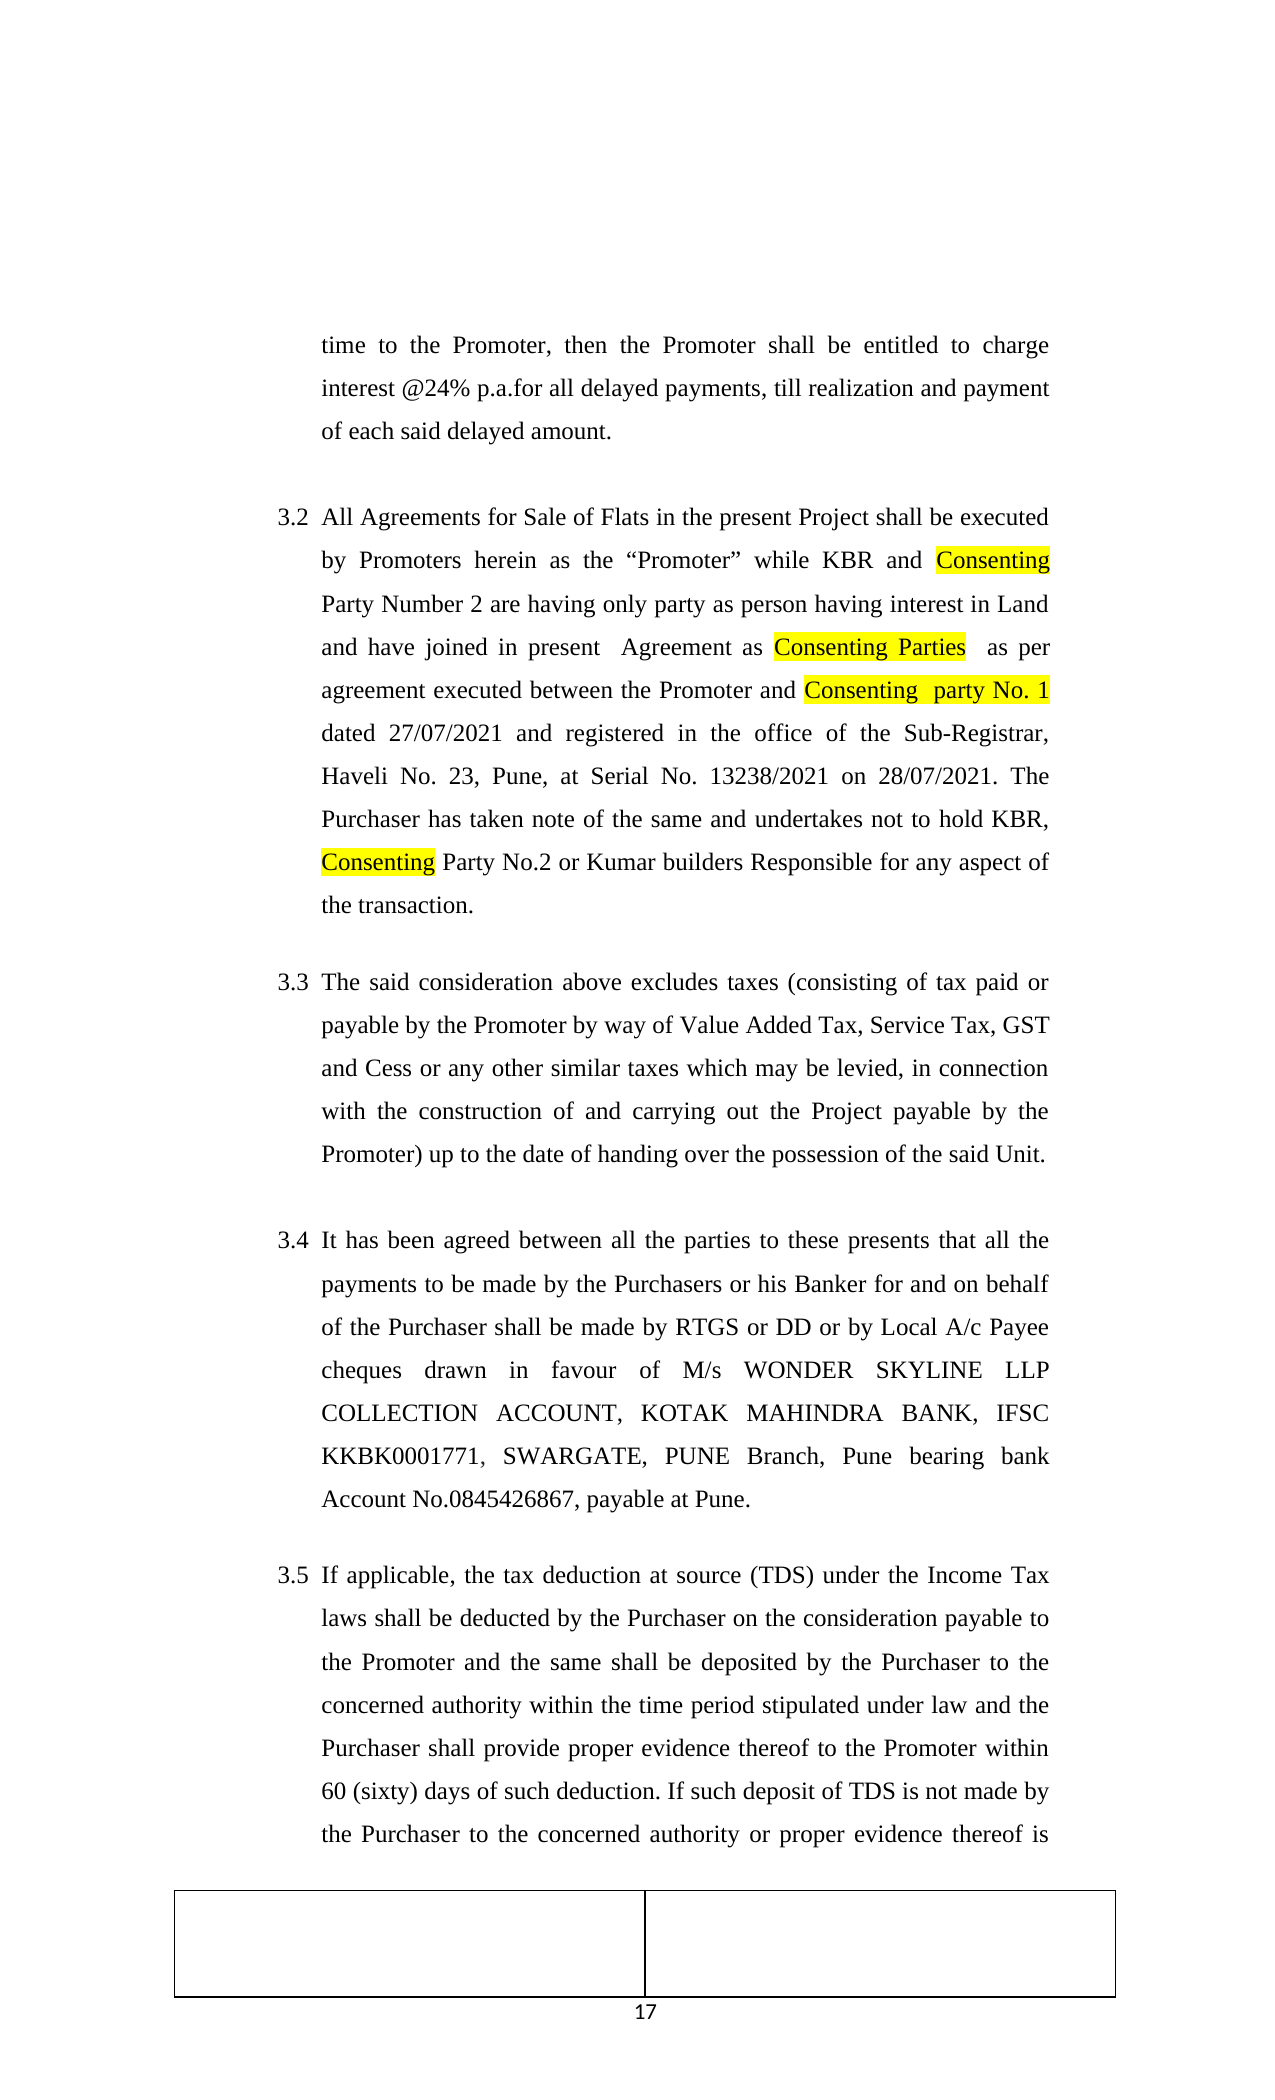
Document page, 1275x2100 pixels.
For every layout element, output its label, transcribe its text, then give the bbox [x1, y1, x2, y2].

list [277, 1560, 1050, 1848]
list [277, 330, 1050, 445]
list It has been agreed between all the parties to these presents that all the payments to be made by the Purchasers or his Banker for and on behalf of the Purchaser shall be made by RTGS or DD or by Local A/c Payee cheques drawn in favour of M/s WONDER SKYLINE LLP COLLECTION ACCOUNT, KOTAK MAHINDRA BANK, IFSC KKBK0001771, SWARGATE, PUNE Branch, Pune bearing bank Account No.0845426867, payable at Pune. [277, 1226, 1050, 1513]
list All Agreements for Sale of Flats in the present Project shall be executed by Promoters herein as the “Promoter” while KBR and Consenting Party Number 2 are having only party as person having interest in Land and have joined in present Agreement as Consenting Parties as per agreement executed between the Promoter and Consenting party No. 1 dated 27/07/2021 and registered in the office of the Sub-Registrar, Haveli No. 23, Pune, at Serial No. 13238/2021 on 28/07/2021. The Purchaser has taken note of the same and undertakes not to hold KBR, Consenting Party No.2 or Kumar builders Responsible for any aspect of the transaction. [277, 502, 1050, 919]
list The said consideration above excludes taxes (consisting of tax paid or payable by the Promoter by way of Value Added Tax, Service Tax, GST and Cess or any other similar taxes which may be levied, in connection with the construction of and carrying out the Project payable by the Promoter) up to the date of handing over the possession of the said Unit. [277, 967, 1050, 1168]
